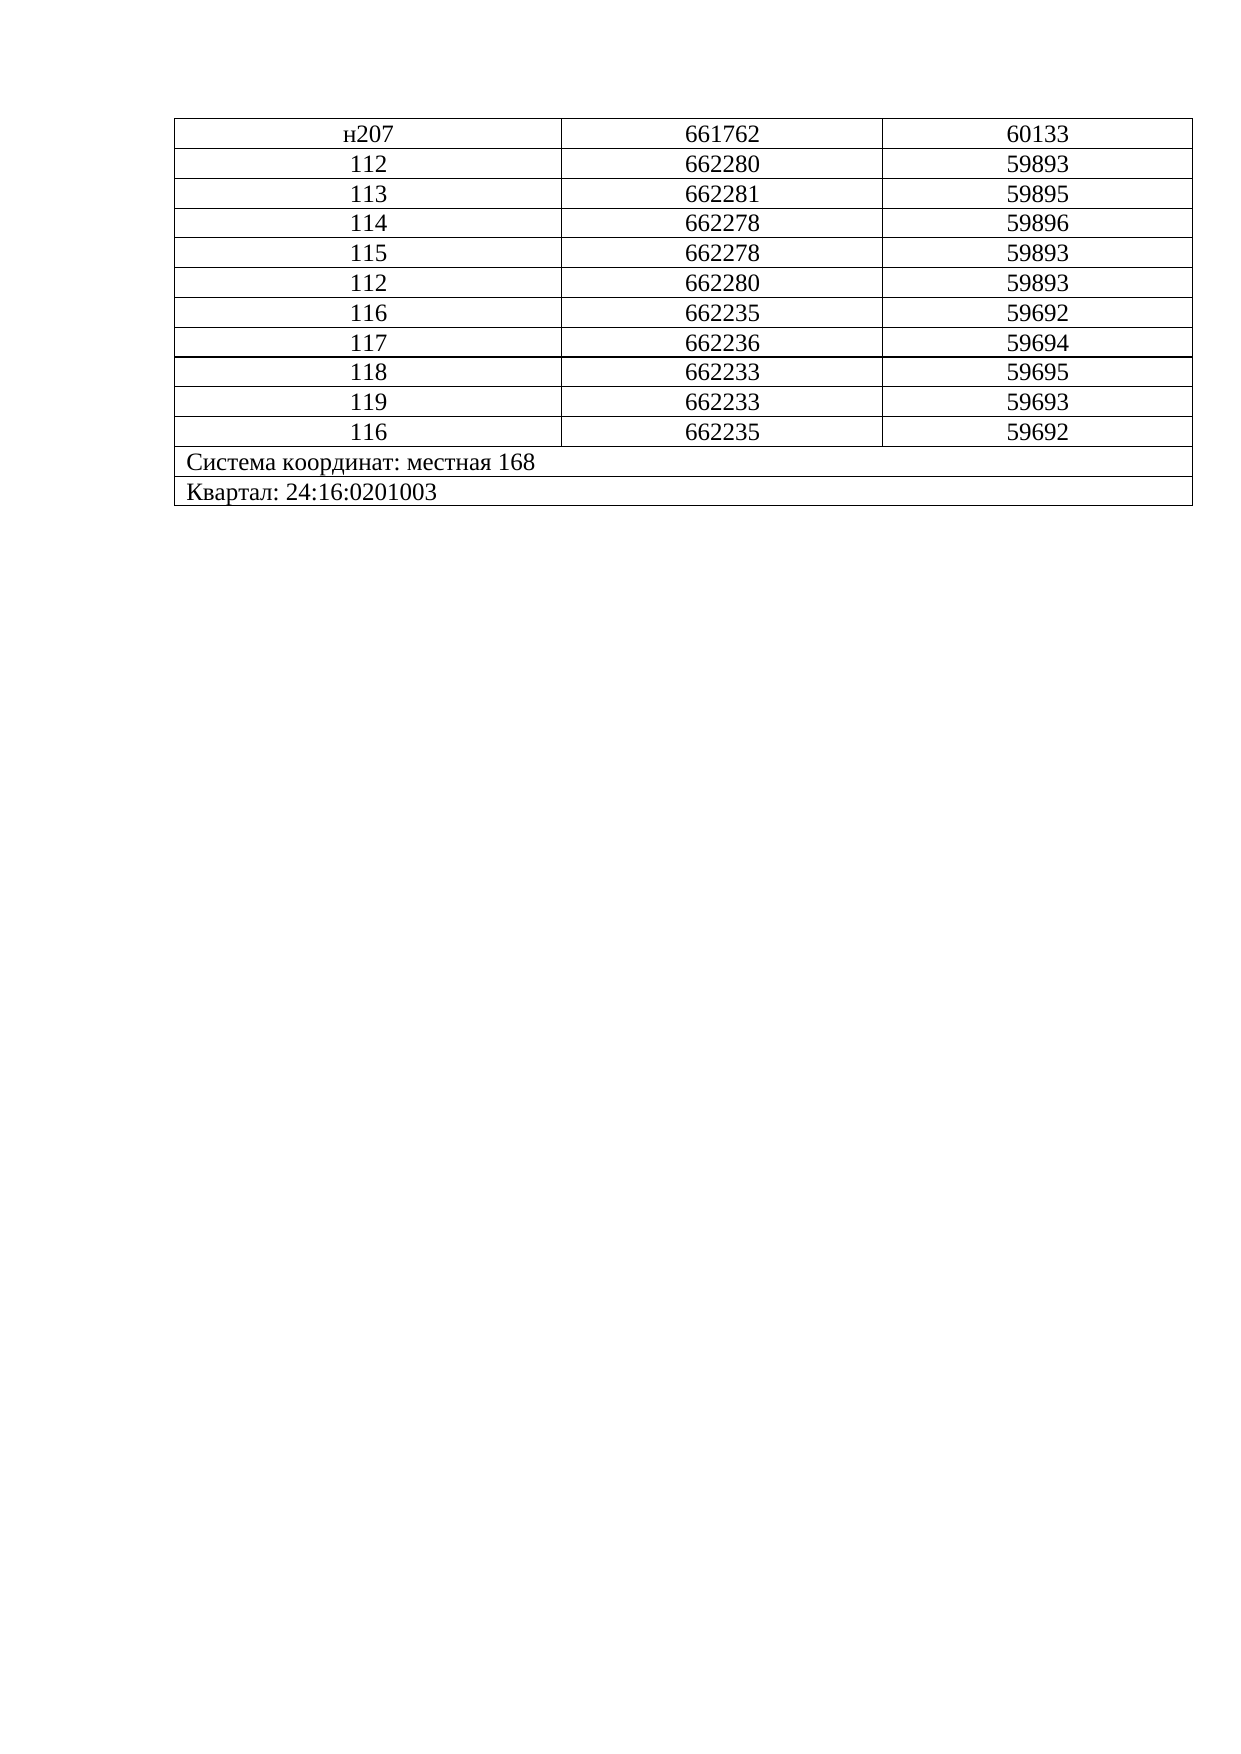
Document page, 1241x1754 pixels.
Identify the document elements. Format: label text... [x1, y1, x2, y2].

table_cell 662233 [562, 358, 882, 386]
table_cell 662280 [562, 268, 882, 297]
table_cell 662278 [562, 238, 882, 267]
table_cell 59695 [883, 358, 1192, 386]
table_cell Квартал: 24:16:0201003 [175, 477, 1192, 505]
table_cell 118 [175, 358, 561, 386]
table_cell 59896 [883, 209, 1192, 237]
table_cell 661762 [562, 119, 882, 148]
table_cell 59692 [883, 298, 1192, 327]
table_cell 60133 [883, 119, 1192, 148]
table_cell 662236 [562, 328, 882, 356]
table_cell 116 [175, 417, 561, 446]
table_cell 116 [175, 298, 561, 327]
table_cell 113 [175, 179, 561, 207]
table_cell 59893 [883, 268, 1192, 297]
table_cell Система координат: местная 168 [175, 447, 1192, 476]
table_cell 59895 [883, 179, 1192, 207]
table_cell 662233 [562, 387, 882, 416]
table_cell 59893 [883, 238, 1192, 267]
table_cell 59692 [883, 417, 1192, 446]
table_cell 662235 [562, 417, 882, 446]
table_cell 662235 [562, 298, 882, 327]
table_cell 59893 [883, 149, 1192, 178]
table_cell 117 [175, 328, 561, 356]
table_cell 115 [175, 238, 561, 267]
table_cell 112 [175, 149, 561, 178]
table_cell 119 [175, 387, 561, 416]
table_cell 662278 [562, 209, 882, 237]
table_cell н207 [175, 119, 561, 148]
table_cell 662281 [562, 179, 882, 207]
table_cell 112 [175, 268, 561, 297]
table_cell 59693 [883, 387, 1192, 416]
table_cell 114 [175, 209, 561, 237]
table_cell 59694 [883, 328, 1192, 356]
table_cell 662280 [562, 149, 882, 178]
